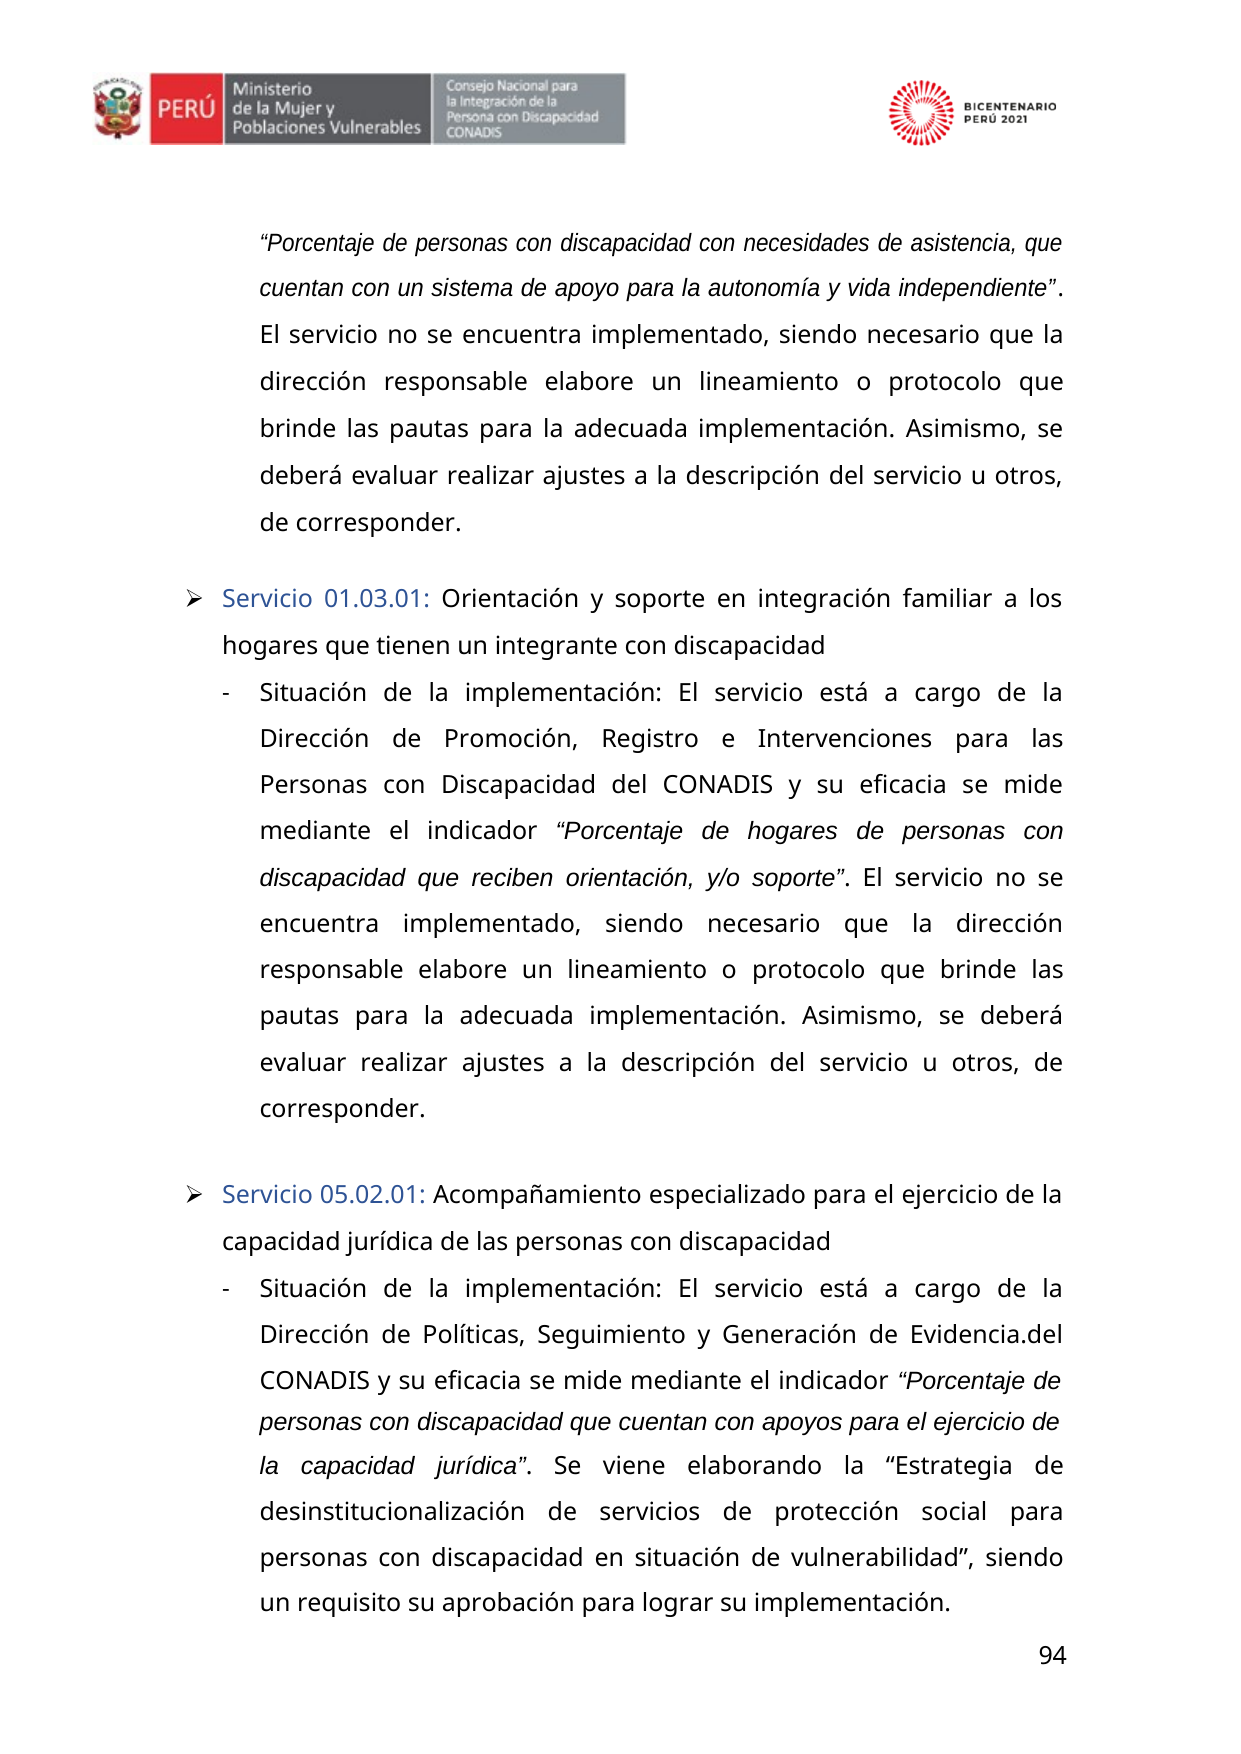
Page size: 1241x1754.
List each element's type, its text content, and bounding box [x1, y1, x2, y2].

list Servicio 01.03.01: Orientación y soporte en integración familiar a los hogares que tienen un integrante con discapacidad [184, 580, 1063, 661]
picture [888, 80, 1057, 146]
list Situación de la implementación: El servicio está a cargo de la Dirección de Promoción, Registro e Intervenciones para las Personas con Discapacidad del CONADIS y su eficacia se mide mediante el indicador “Porcentaje de hogares de personas con discapacidad que reciben orientación, y/o soporte”. El servicio no se encuentra implementado, siendo necesario que la dirección responsable elabore un lineamiento o protocolo que brinde las pautas para la adecuada implementación. Asimismo, se deberá evaluar realizar ajustes a la descripción del servicio u otros, de corresponder. [222, 674, 1064, 1124]
text “Porcentaje de personas con discapacidad con necesidades de asistencia, que cuentan con un sistema de apoyo para la autonomía y vida independiente”. El servicio no se encuentra implementado, siendo necesario que la dirección responsable elabore un lineamiento o protocolo que brinde las pautas para la adecuada implementación. Asimismo, se deberá evaluar realizar ajustes a la descripción del servicio u otros, de corresponder. [259, 228, 1063, 539]
list Servicio 05.02.01: Acompañamiento especializado para el ejercicio de la capacidad jurídica de las personas con discapacidad [184, 1177, 1063, 1258]
list Situación de la implementación: El servicio está a cargo de la Dirección de Políticas, Seguimiento y Generación de Evidencia.del CONADIS y su eficacia se mide mediante el indicador “Porcentaje de personas con discapacidad que cuentan con apoyos para el ejercicio de la capacidad jurídica”. Se viene elaborando la “Estrategia de desinstitucionalización de servicios de protección social para personas con discapacidad en situación de vulnerabilidad”, siendo un requisito su aprobación para lograr su implementación. [222, 1271, 1064, 1619]
picture [92, 72, 628, 145]
